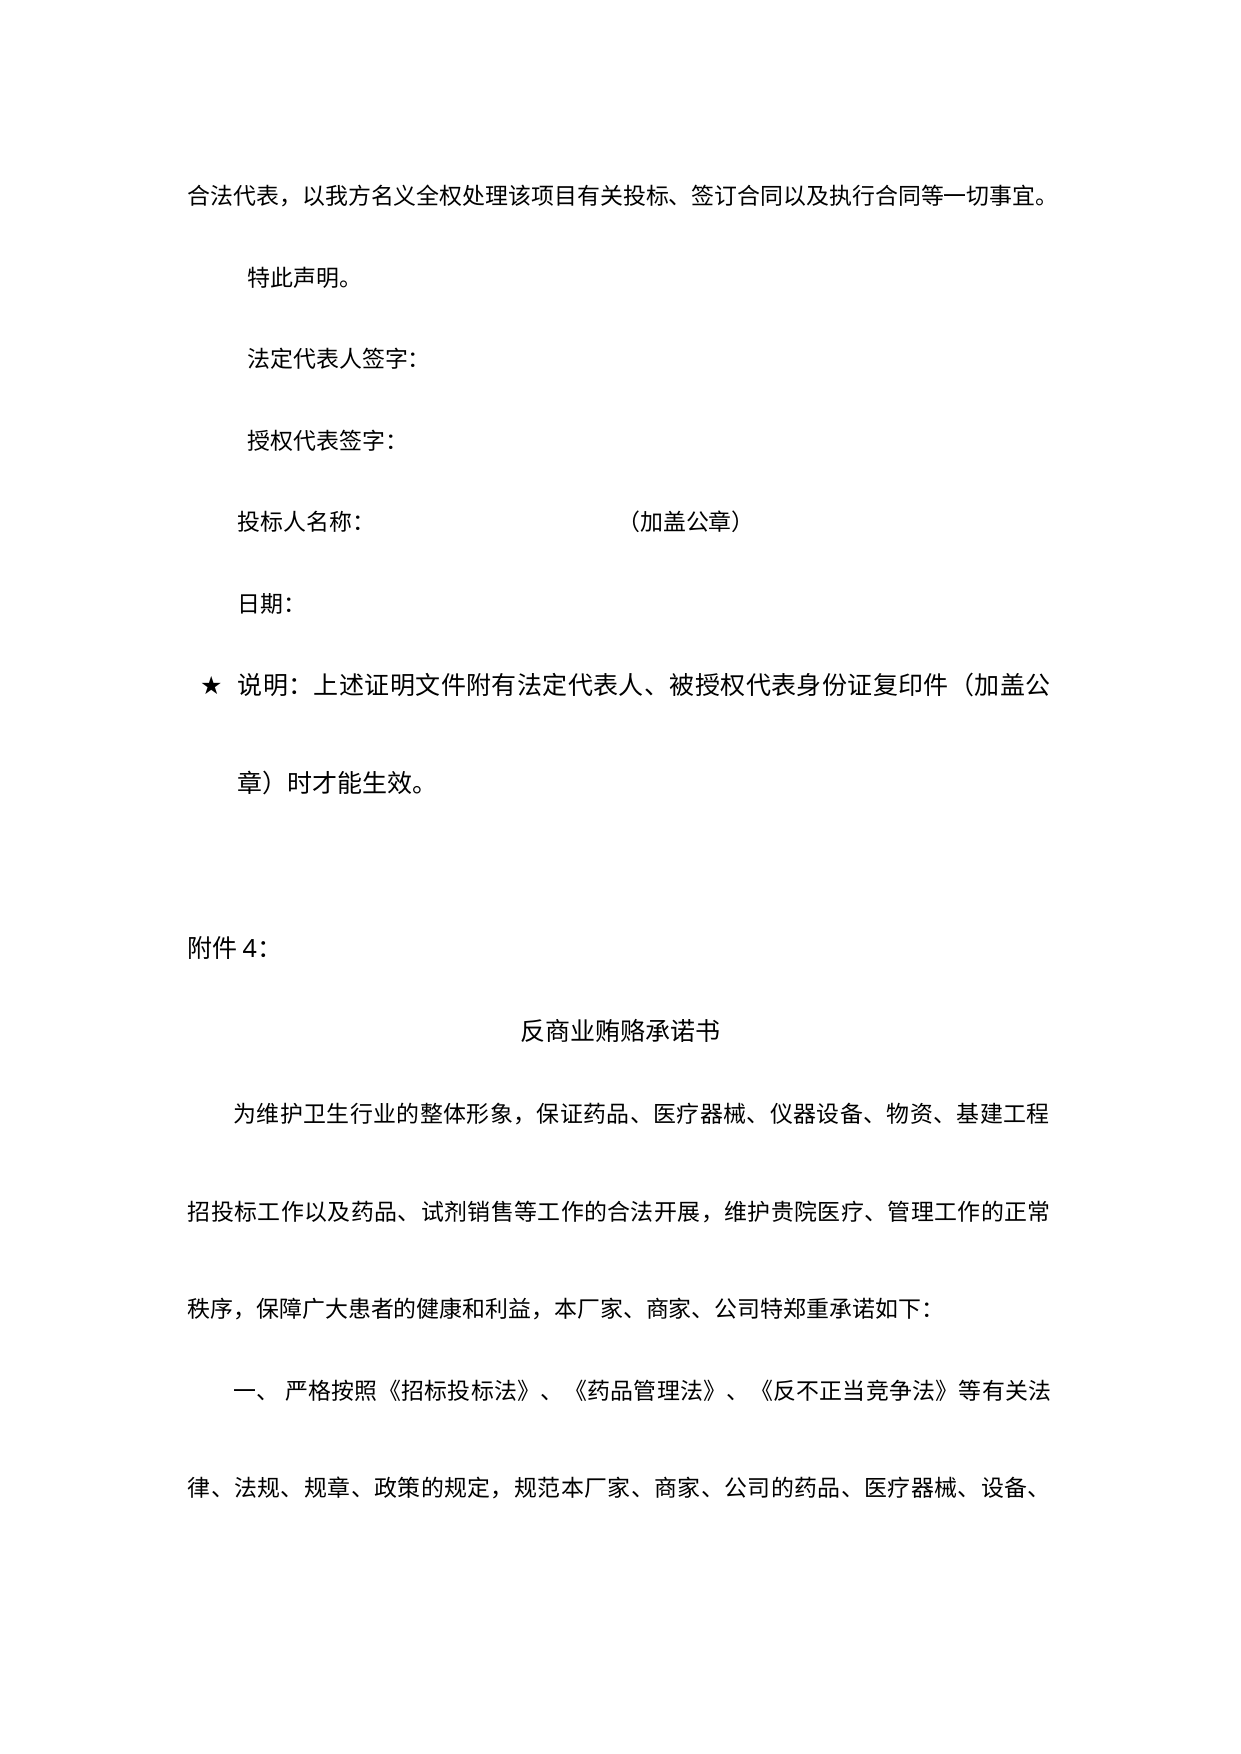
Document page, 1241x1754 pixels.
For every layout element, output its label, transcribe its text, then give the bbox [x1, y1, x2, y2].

text 特此声明。 [187, 243, 1053, 308]
text 日期： [187, 570, 1053, 635]
text 法定代表人签字： [187, 325, 1053, 390]
text 为维护卫生行业的整体形象，保证药品、医疗器械、仪器设备、物资、基建工程招投标工作以及药品、试剂销售等工作的合法开展，维护贵院医疗、管理工作的正常秩序，保障广大患者的健康和利益，本厂家、商家、公司特郑重承诺如下： [187, 1080, 1053, 1340]
text 投标人名称： （加盖公章） [187, 488, 1053, 553]
text 附件4： [187, 914, 1053, 979]
list 说明：上述证明文件附有法定代表人、被授权代表身份证复印件（加盖公章）时才能生效。 [200, 651, 1053, 814]
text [187, 1357, 1053, 1519]
text 反商业贿赂承诺书 [187, 997, 1053, 1062]
text 授权代表签字： [187, 407, 1053, 472]
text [187, 162, 1053, 227]
